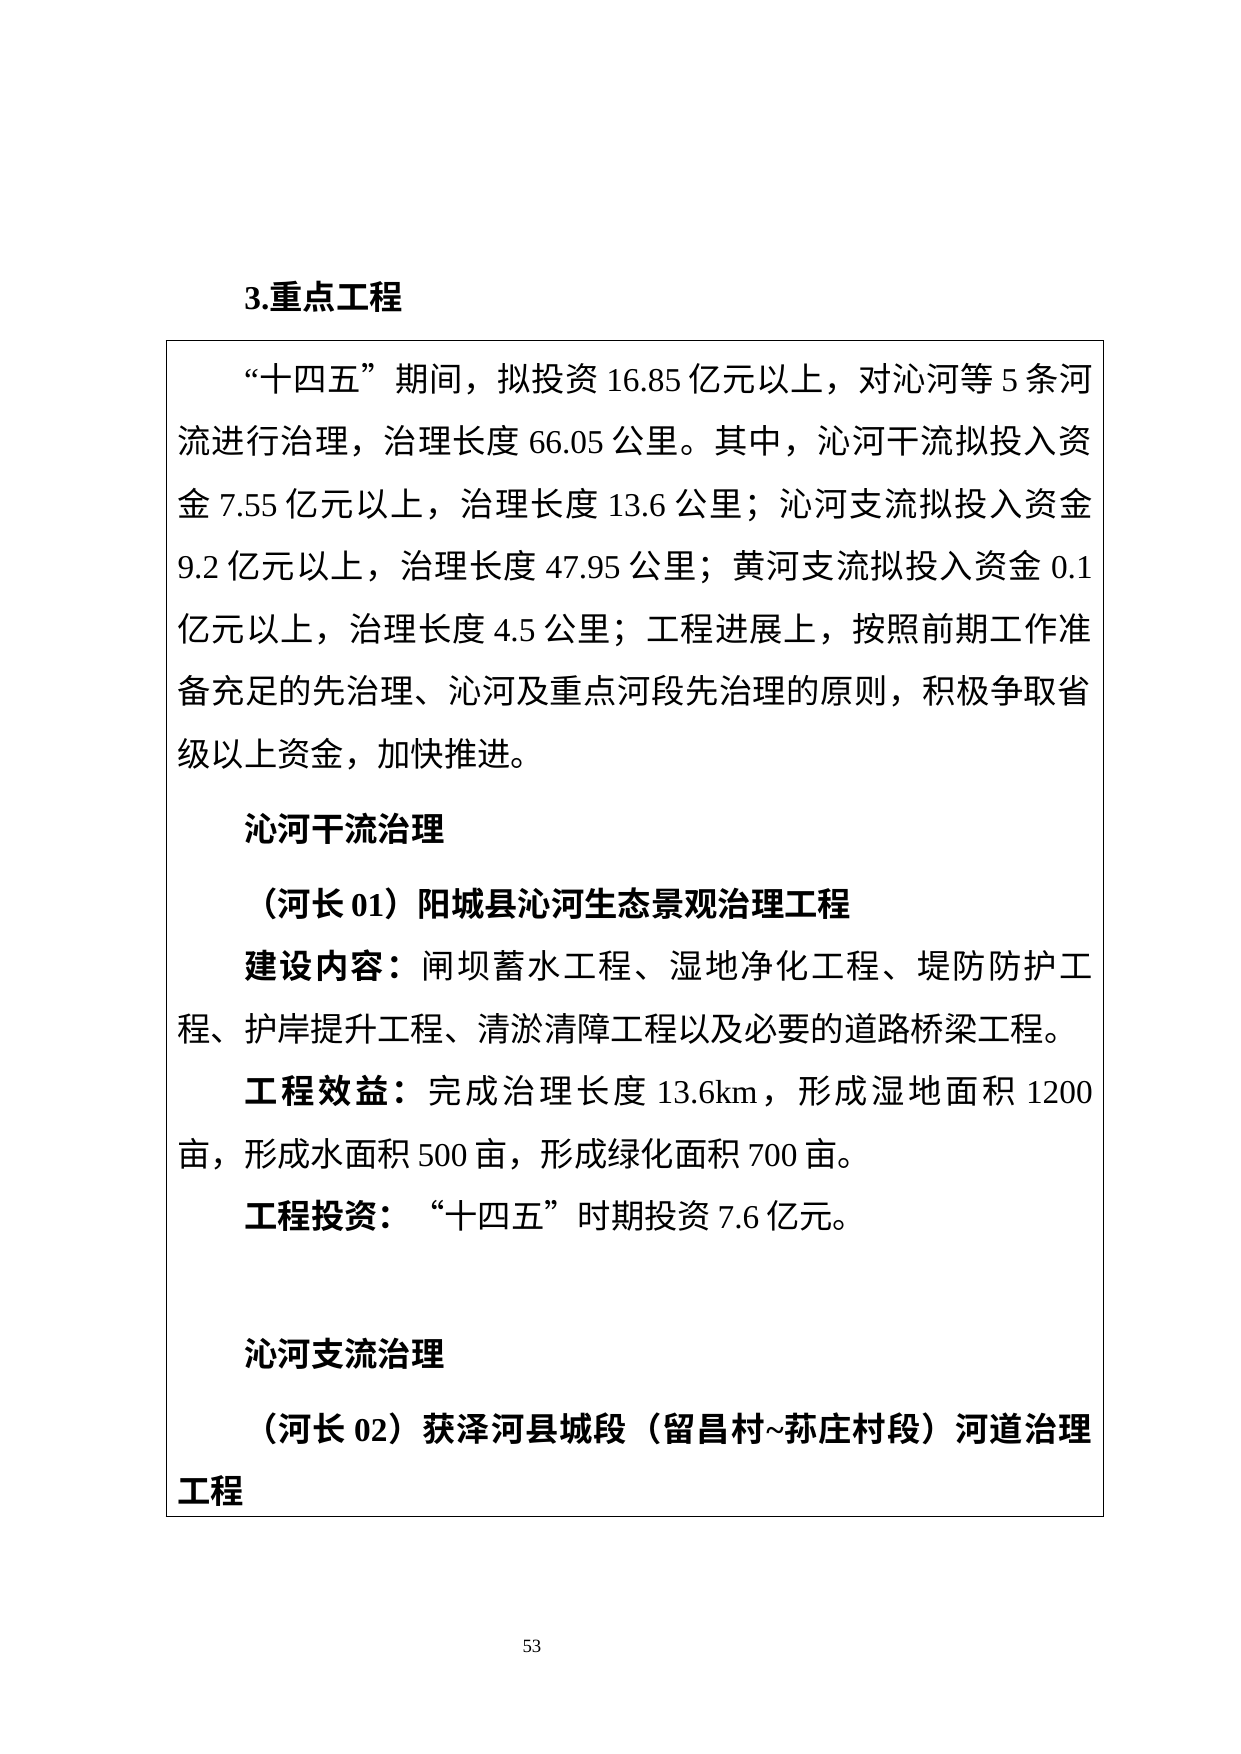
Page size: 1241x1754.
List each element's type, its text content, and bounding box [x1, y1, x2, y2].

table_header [167, 341, 1103, 1516]
subtitle 3.重点工程 [177, 249, 1092, 340]
